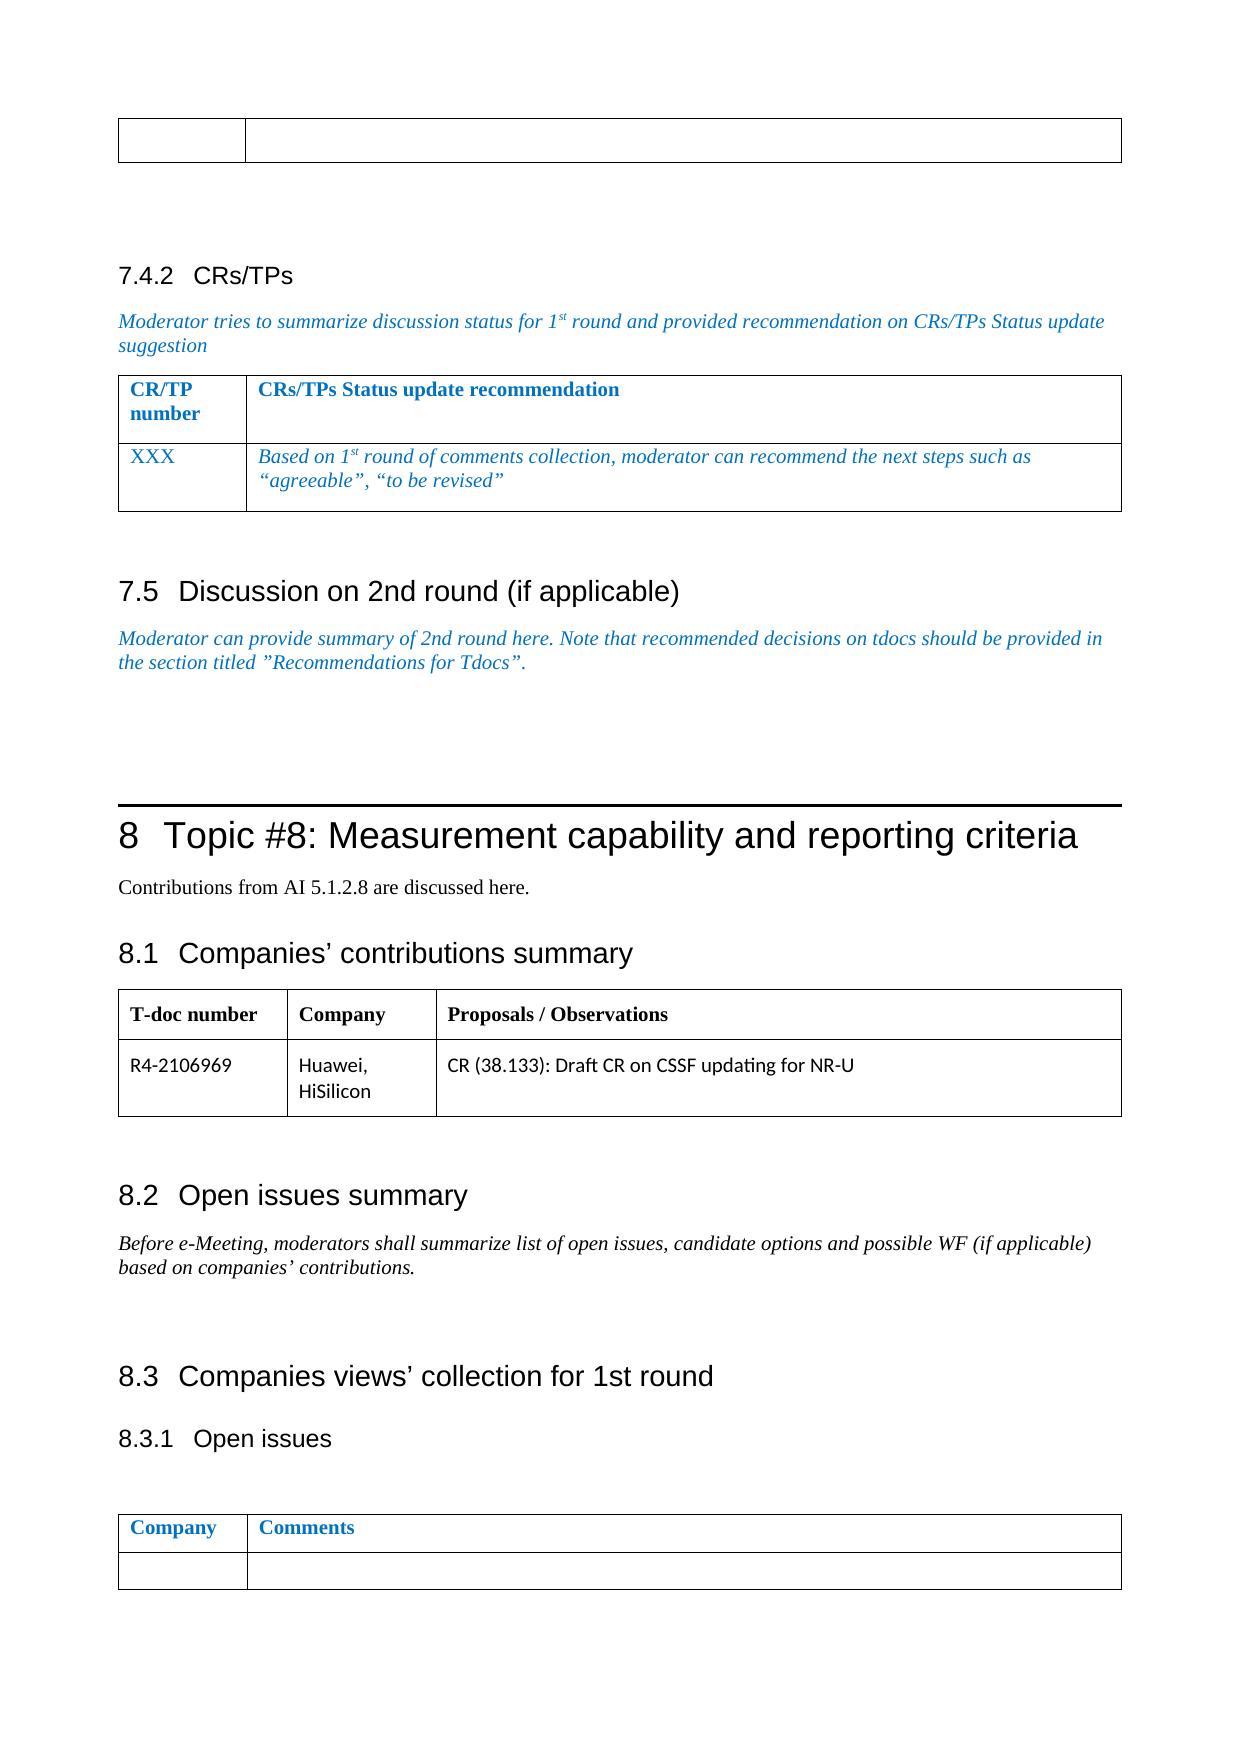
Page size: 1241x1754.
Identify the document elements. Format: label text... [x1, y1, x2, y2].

table_header Company [119, 1515, 247, 1552]
table_cell Huawei, HiSilicon [288, 1040, 436, 1116]
subtitle Companies views’ collection for 1st round [118, 1359, 1122, 1393]
subtitle Companies’ contributions summary [118, 936, 1122, 970]
table_header CRs/TPs Status update recommendation [247, 376, 1121, 443]
table_cell Based on 1st round of comments collection, moderator can recommend the next steps such as “agreeable”, “to be revised” [247, 444, 1121, 511]
table_cell [119, 1553, 247, 1589]
table_cell CR (38.133): Draft CR on CSSF updating for NR-U [437, 1040, 1121, 1116]
text Moderator can provide summary of 2nd round here. Note that recommended decisions on tdocs should be provided in the section titled ”Recommendations for Tdocs”. [118, 626, 1122, 674]
table_header Proposals / Observations [437, 990, 1121, 1039]
subtitle Topic #8: Measurement capability and reporting criteria [118, 807, 1122, 856]
table_header Company [288, 990, 436, 1039]
table_cell [246, 119, 1121, 162]
table_cell XXX [119, 444, 246, 511]
text Moderator tries to summarize discussion status for 1st round and provided recommendation on CRs/TPs Status update suggestion [118, 308, 1122, 357]
table_header T-doc number [119, 990, 287, 1039]
table_header CR/TP number [119, 376, 246, 443]
text Before e-Meeting, moderators shall summarize list of open issues, candidate options and possible WF (if applicable) based on companies’ contributions. [118, 1231, 1122, 1279]
subtitle Discussion on 2nd round (if applicable) [118, 574, 1122, 607]
text Contributions from AI 5.1.2.8 are discussed here. [118, 875, 1122, 899]
table_header Comments [248, 1515, 1121, 1552]
subtitle Open issues [118, 1424, 1122, 1453]
subtitle CRs/TPs [118, 261, 1122, 290]
table_cell [248, 1553, 1121, 1589]
table_cell [119, 119, 245, 162]
subtitle Open issues summary [118, 1178, 1122, 1212]
table_cell R4-2106969 [119, 1040, 287, 1116]
